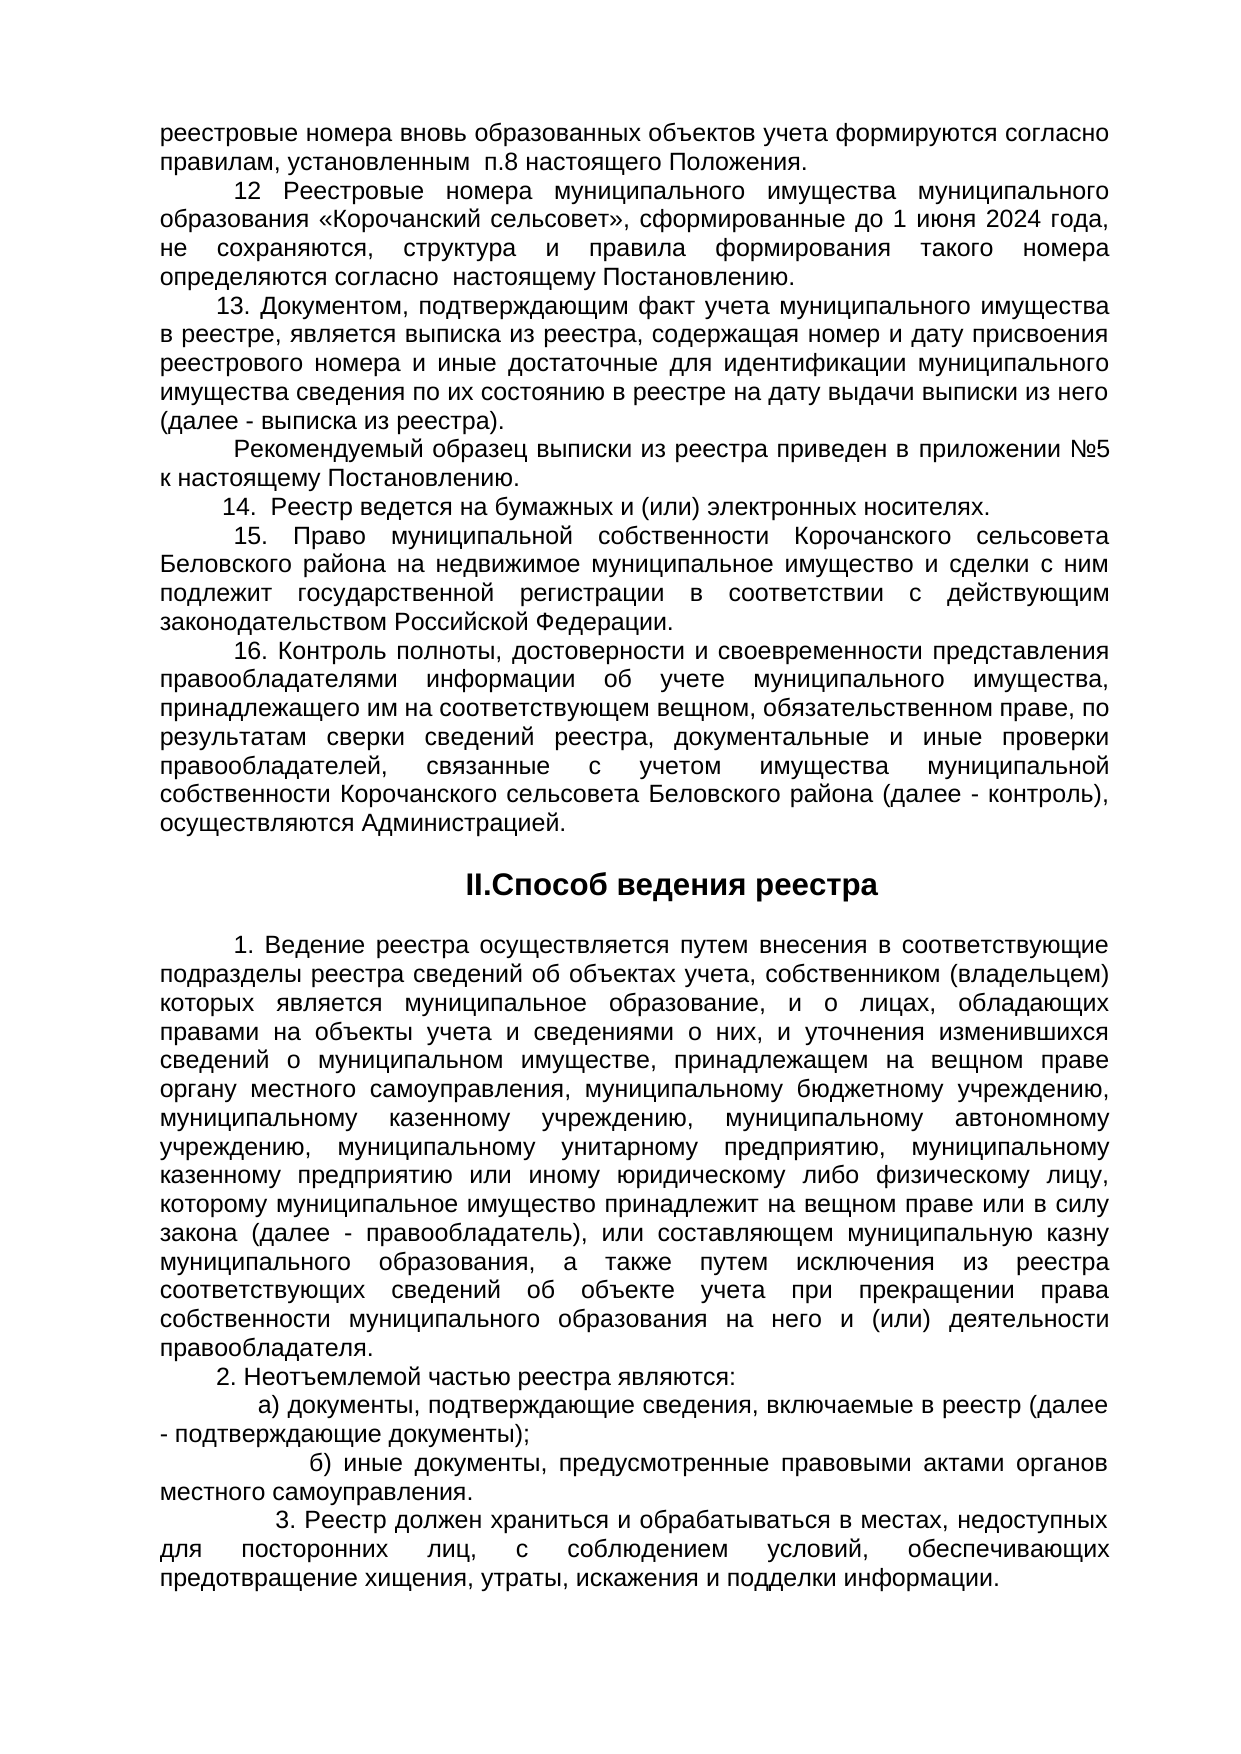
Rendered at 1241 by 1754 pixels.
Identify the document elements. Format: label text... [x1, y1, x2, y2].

text II.Способ ведения реестра [159, 866, 1110, 902]
text 16. Контроль полноты, достоверности и своевременности представления правообладателями информации об учете муниципального имущества, принадлежащего им на соответствующем вещном, обязательственном праве, по результатам сверки сведений реестра, документальные и иные проверки правообладателей, связанные с учетом имущества муниципальной собственности Корочанского сельсовета Беловского района (далее - контроль), осуществляются Администрацией. [159, 636, 1110, 837]
text 3. Реестр должен храниться и обрабатываться в местах, недоступных для посторонних лиц, с соблюдением условий, обеспечивающих предотвращение хищения, утраты, искажения и подделки информации. [159, 1505, 1110, 1592]
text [159, 118, 1110, 176]
text 1. Ведение реестра осуществляется путем внесения в соответствующие подразделы реестра сведений об объектах учета, собственником (владельцем) которых является муниципальное образование, и о лицах, обладающих правами на объекты учета и сведениями о них, и уточнения изменившихся сведений о муниципальном имуществе, принадлежащем на вещном праве органу местного самоуправления, муниципальному бюджетному учреждению, муниципальному казенному учреждению, муниципальному автономному учреждению, муниципальному унитарному предприятию, муниципальному казенному предприятию или иному юридическому либо физическому лицу, которому муниципальное имущество принадлежит на вещном праве или в силу закона (далее - правообладатель), или составляющем муниципальную казну муниципального образования, а также путем исключения из реестра соответствующих сведений об объекте учета при прекращении права собственности муниципального образования на него и (или) деятельности правообладателя. [159, 930, 1110, 1362]
text 15. Право муниципальной собственности Корочанского сельсовета Беловского района на недвижимое муниципальное имущество и сделки с ним подлежит государственной регистрации в соответствии с действующим законодательством Российской Федерации. [159, 521, 1110, 636]
text 13. Документом, подтверждающим факт учета муниципального имущества в реестре, является выписка из реестра, содержащая номер и дату присвоения реестрового номера и иные достаточные для идентификации муниципального имущества сведения по их состоянию в реестре на дату выдачи выписки из него (далее - выписка из реестра). [159, 291, 1110, 434]
text 2. Неотъемлемой частью реестра являются: [159, 1362, 1110, 1390]
text 14. Реестр ведется на бумажных и (или) электронных носителях. [159, 492, 1110, 521]
text а) документы, подтверждающие сведения, включаемые в реестр (далее - подтверждающие документы); [159, 1390, 1110, 1448]
text 12 Реестровые номера муниципального имущества муниципального образования «Корочанский сельсовет», сформированные до 1 июня 2024 года, не сохраняются, структура и правила формирования такого номера определяются согласно настоящему Постановлению. [159, 176, 1110, 291]
text Рекомендуемый образец выписки из реестра приведен в приложении №5 к настоящему Постановлению. [159, 434, 1110, 492]
text б) иные документы, предусмотренные правовыми актами органов местного самоуправления. [159, 1448, 1110, 1505]
